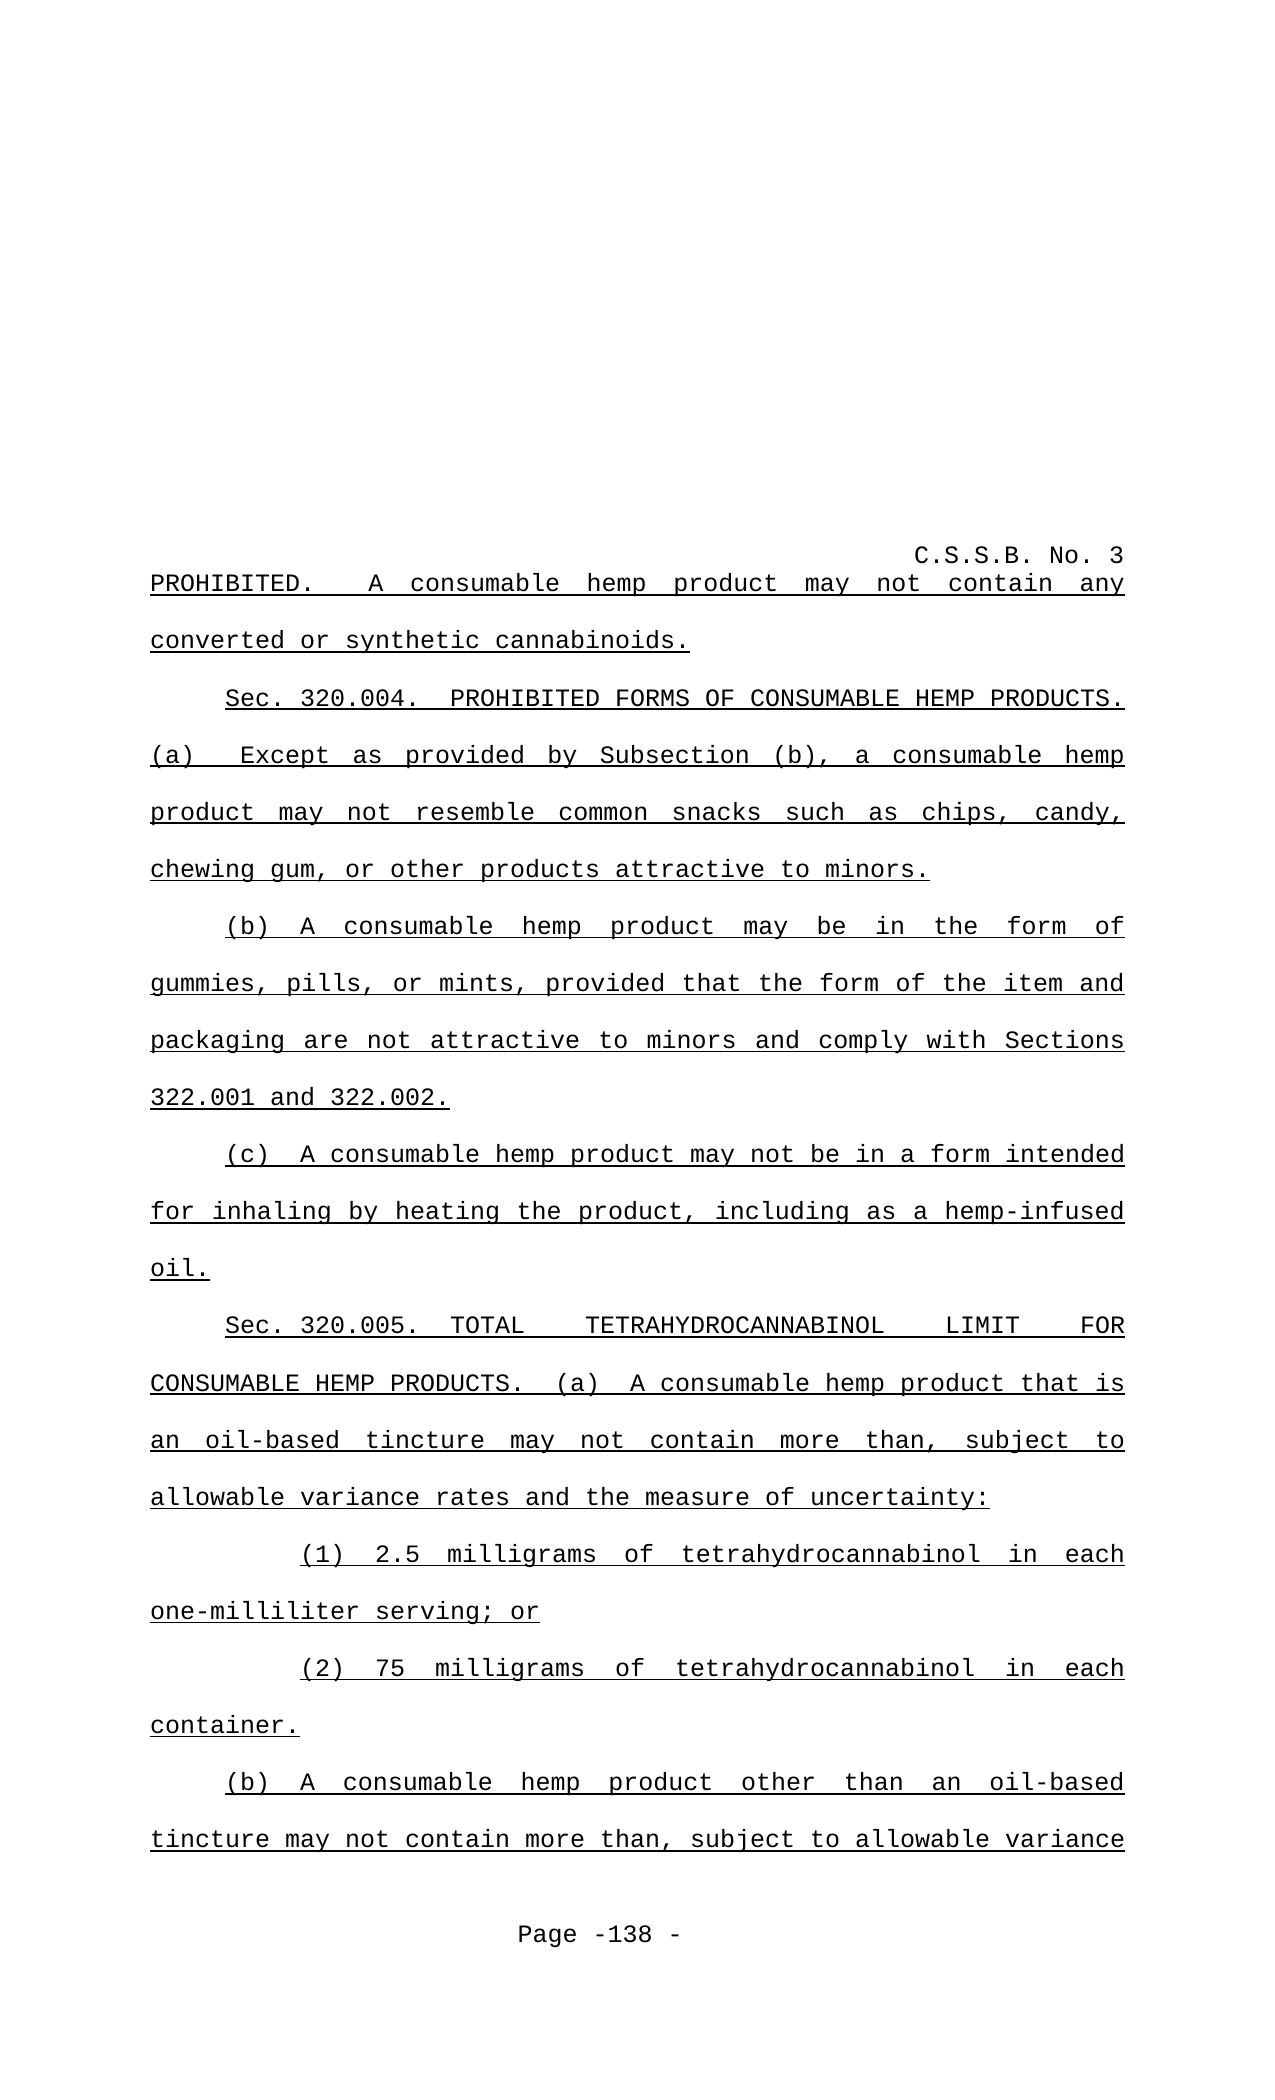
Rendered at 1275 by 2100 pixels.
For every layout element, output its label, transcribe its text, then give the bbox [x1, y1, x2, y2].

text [150, 1769, 1125, 1850]
text Sec. 320.005. TOTAL TETRAHYDROCANNABINOL LIMIT FOR CONSUMABLE HEMP PRODUCTS. (a) A consumable hemp product that is an oil-based tincture may not contain more than, subject to allowable variance rates and the measure of uncertainty: [150, 1452, 1125, 1513]
text (b) A consumable hemp product may be in the form of gummies, pills, or mints, provided that the form of the item and packaging are not attractive to minors and comply with Sections 322.001 and 322.002. [150, 995, 1125, 1051]
text Sec. 320.004. PROHIBITED FORMS OF CONSUMABLE HEMP PRODUCTS. (a) Except as provided by Subsection (b), a consumable hemp product may not resemble common snacks such as chips, candy, chewing gum, or other products attractive to minors. [150, 685, 1125, 765]
text (c) A consumable hemp product may not be in a form intended for inhaling by heating the product, including as a hemp-infused oil. [150, 1142, 1125, 1222]
text Sec. 320.005. TOTAL TETRAHYDROCANNABINOL LIMIT FOR CONSUMABLE HEMP PRODUCTS. (a) A consumable hemp product that is an oil-based tincture may not contain more than, subject to allowable variance rates and the measure of uncertainty: [150, 1313, 1125, 1393]
text (b) A consumable hemp product may be in the form of gummies, pills, or mints, provided that the form of the item and packaging are not attractive to minors and comply with Sections 322.001 and 322.002. [150, 1052, 1125, 1113]
text Sec. 320.004. PROHIBITED FORMS OF CONSUMABLE HEMP PRODUCTS. (a) Except as provided by Subsection (b), a consumable hemp product may not resemble common snacks such as chips, candy, chewing gum, or other products attractive to minors. [150, 824, 1125, 885]
text Sec. 320.005. TOTAL TETRAHYDROCANNABINOL LIMIT FOR CONSUMABLE HEMP PRODUCTS. (a) A consumable hemp product that is an oil-based tincture may not contain more than, subject to allowable variance rates and the measure of uncertainty: [150, 1395, 1125, 1450]
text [150, 596, 1125, 656]
text (b) A consumable hemp product may be in the form of gummies, pills, or mints, provided that the form of the item and packaging are not attractive to minors and comply with Sections 322.001 and 322.002. [150, 913, 1125, 994]
text (c) A consumable hemp product may not be in a form intended for inhaling by heating the product, including as a hemp-infused oil. [150, 1224, 1125, 1284]
text (1) 2.5 milligrams of tetrahydrocannabinol in each one-milliliter serving; or [150, 1541, 1125, 1627]
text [150, 571, 1125, 594]
text Sec. 320.004. PROHIBITED FORMS OF CONSUMABLE HEMP PRODUCTS. (a) Except as provided by Subsection (b), a consumable hemp product may not resemble common snacks such as chips, candy, chewing gum, or other products attractive to minors. [150, 767, 1125, 822]
text (2) 75 milligrams of tetrahydrocannabinol in each container. [150, 1655, 1125, 1741]
